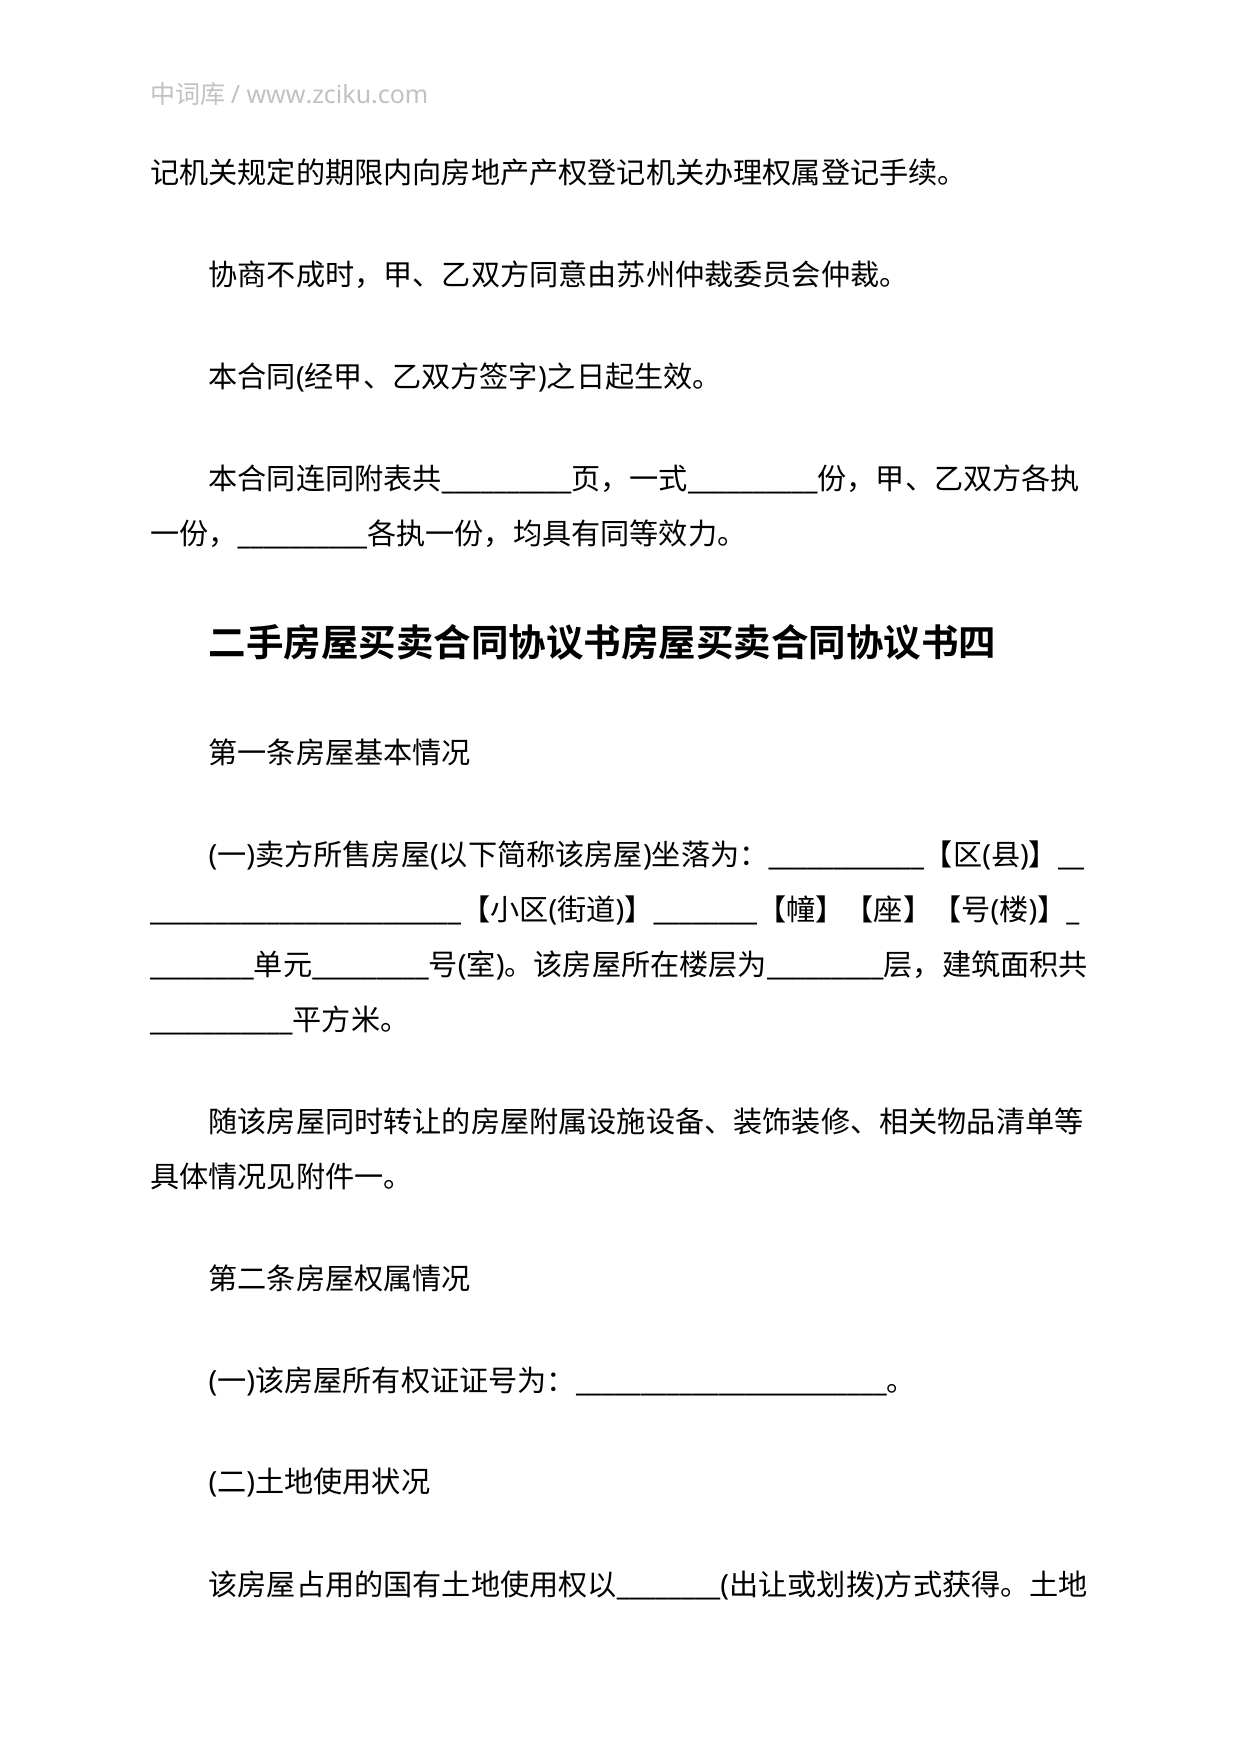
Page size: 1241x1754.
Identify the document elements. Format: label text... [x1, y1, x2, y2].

text 随该房屋同时转让的房屋附属设施设备、装饰装修、相关物品清单等具体情况见附件一。 [150, 1099, 1090, 1196]
text 第一条房屋基本情况 [150, 730, 1090, 772]
text 第二条房屋权属情况 [150, 1255, 1090, 1298]
text 本合同连同附表共__________页，一式__________份，甲、乙双方各执一份，__________各执一份，均具有同等效力。 [150, 456, 1090, 553]
text 本合同(经甲、乙双方签字)之日起生效。 [150, 353, 1090, 396]
text (一)该房屋所有权证证号为：________________________。 [150, 1357, 1090, 1399]
text (一)卖方所售房屋(以下简称该房屋)坐落为：____________【区(县)】__________________________【小区(街道)】________【幢】【座】【号(楼)】_________单元_________号(室)。该房屋所在楼层为_________层，建筑面积共___________平方米。 [150, 832, 1090, 1039]
text 协商不成时，甲、乙双方同意由苏州仲裁委员会仲裁。 [150, 252, 1090, 294]
text (二)土地使用状况 [150, 1459, 1090, 1501]
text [150, 1561, 1090, 1603]
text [150, 150, 1090, 192]
text 二手房屋买卖合同协议书房屋买卖合同协议书四 [150, 612, 1090, 667]
